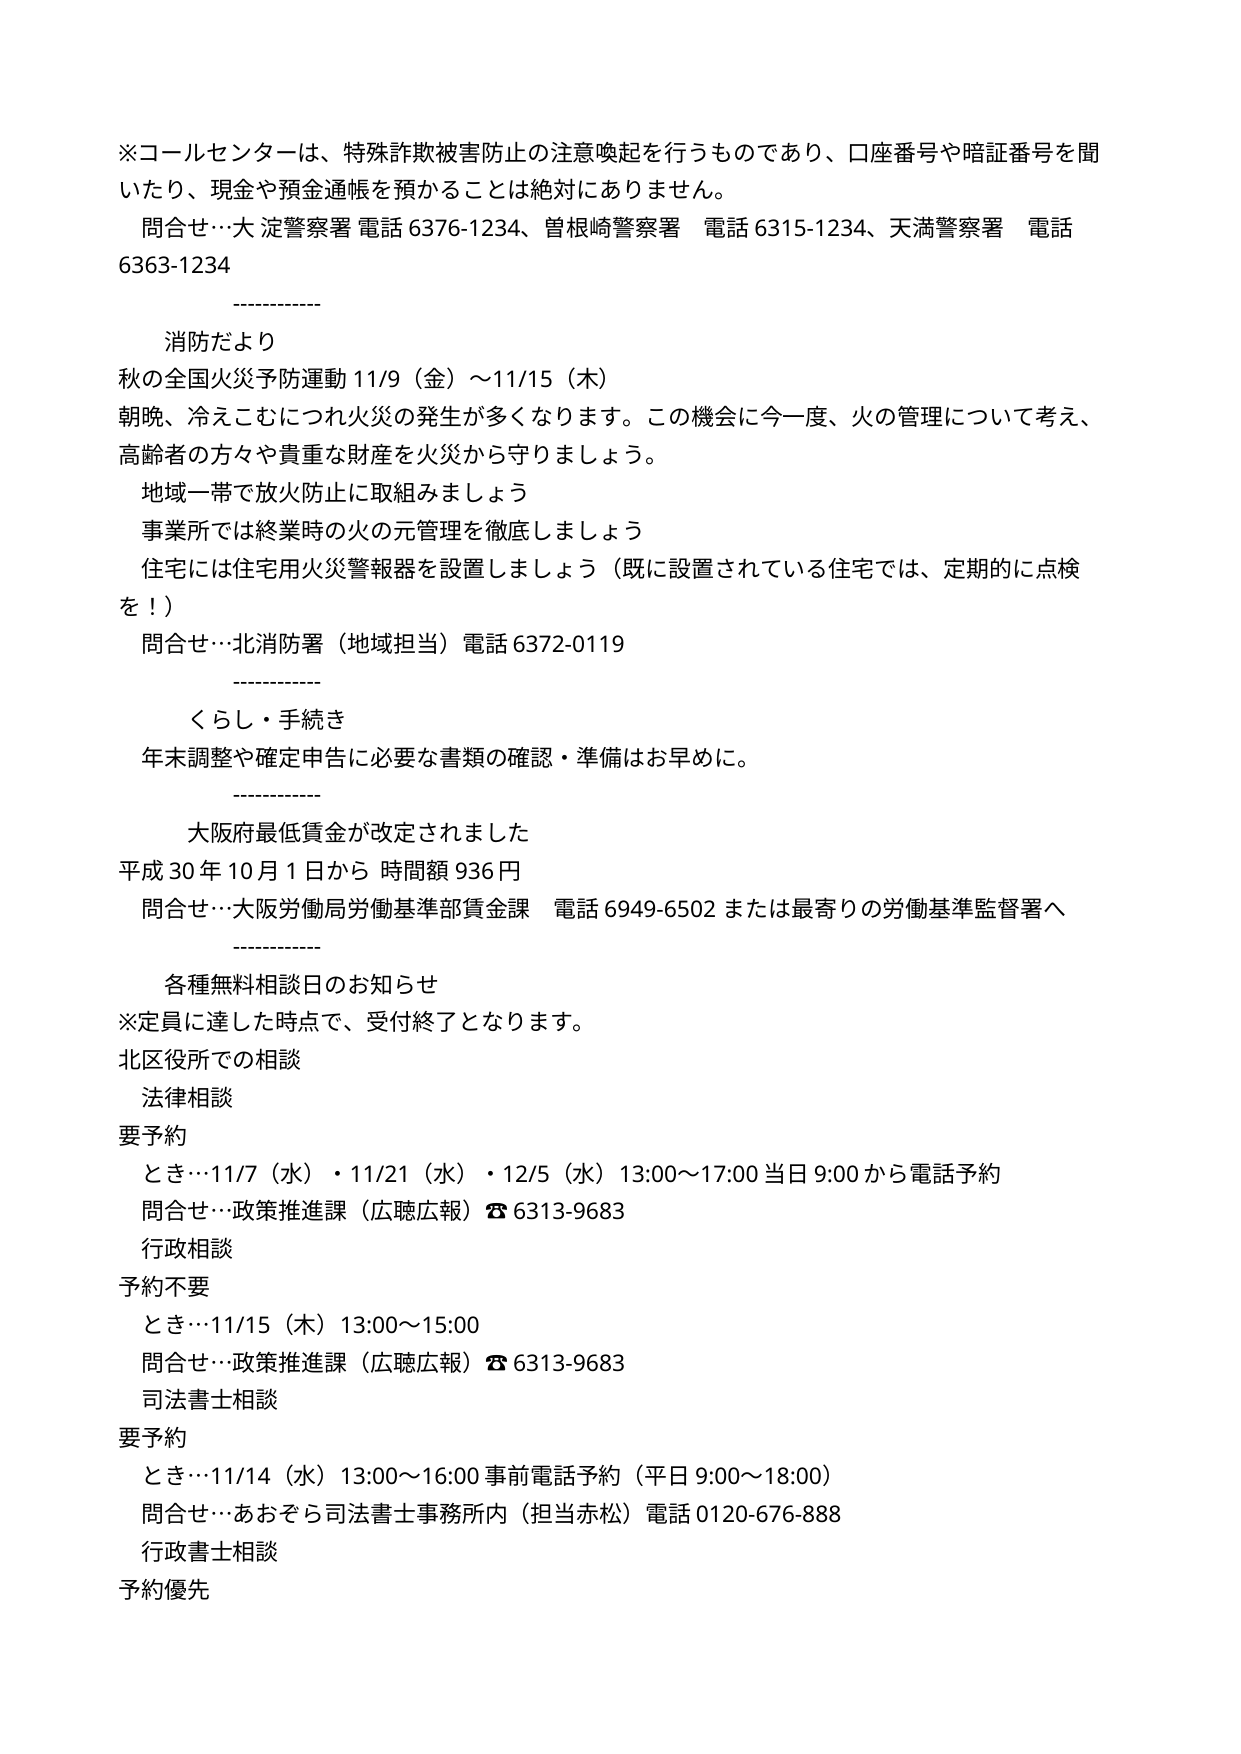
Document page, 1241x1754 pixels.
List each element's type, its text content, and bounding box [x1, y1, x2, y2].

text 問合せ…大阪労働局労働基準部賃金課 電話6949-6502 または最寄りの労働基準監督署へ [118, 888, 1122, 926]
text 地域一帯で放火防止に取組みましょう [118, 473, 1122, 510]
text 消防だより [118, 321, 1122, 359]
text ------------ [118, 775, 1122, 813]
text 平成30年10月1日から 時間額 936円 [118, 851, 1122, 888]
text 法律相談 [118, 1078, 1122, 1115]
text ------------ [118, 662, 1122, 699]
text とき…11/15（木）13:00～15:00 [118, 1304, 1122, 1342]
text 秋の全国火災予防運動 11/9（金）～11/15（木） [118, 359, 1122, 397]
text 朝晩、冷えこむにつれ火災の発生が多くなります。この機会に今一度、火の管理について考え、高齢者の方々や貴重な財産を火災から守りましょう。 [118, 397, 1122, 473]
text 大阪府最低賃金が改定されました [118, 813, 1122, 851]
text 事業所では終業時の火の元管理を徹底しましょう [118, 510, 1122, 548]
text ------------ [118, 926, 1122, 964]
text ※コールセンターは、特殊詐欺被害防止の注意喚起を行うものであり、口座番号や暗証番号を聞いたり、現金や預金通帳を預かることは絶対にありません。 [118, 132, 1122, 208]
text 問合せ…政策推進課（広聴広報）☎ 6313-9683 [118, 1191, 1122, 1229]
text 問合せ…あおぞら司法書士事務所内（担当赤松）電話0120-676-888 [118, 1493, 1122, 1531]
text 行政相談 [118, 1229, 1122, 1267]
text とき…11/7（水）・11/21（水）・12/5（水）13:00～17:00当日9:00から電話予約 [118, 1153, 1122, 1191]
text 年末調整や確定申告に必要な書類の確認・準備はお早めに。 [118, 737, 1122, 775]
text 各種無料相談日のお知らせ [118, 964, 1122, 1002]
text ------------ [118, 283, 1122, 321]
text 問合せ…北消防署（地域担当）電話6372-0119 [118, 624, 1122, 662]
text 予約優先 [118, 1569, 1122, 1607]
text 行政書士相談 [118, 1531, 1122, 1569]
text 住宅には住宅用火災警報器を設置しましょう（既に設置されている住宅では、定期的に点検を！） [118, 548, 1122, 624]
text 予約不要 [118, 1267, 1122, 1304]
text とき…11/14（水）13:00～16:00事前電話予約（平日9:00～18:00） [118, 1456, 1122, 1493]
text 問合せ…大 淀警察署 電話6376-1234、曽根崎警察署 電話6315-1234、天満警察署 電話6363-1234 [118, 208, 1122, 283]
text 要予約 [118, 1115, 1122, 1153]
text ※定員に達した時点で、受付終了となります。 [118, 1002, 1122, 1040]
text 要予約 [118, 1418, 1122, 1456]
text 北区役所での相談 [118, 1040, 1122, 1078]
text くらし・手続き [118, 699, 1122, 737]
text 問合せ…政策推進課（広聴広報）☎ 6313-9683 [118, 1342, 1122, 1380]
text 司法書士相談 [118, 1380, 1122, 1418]
